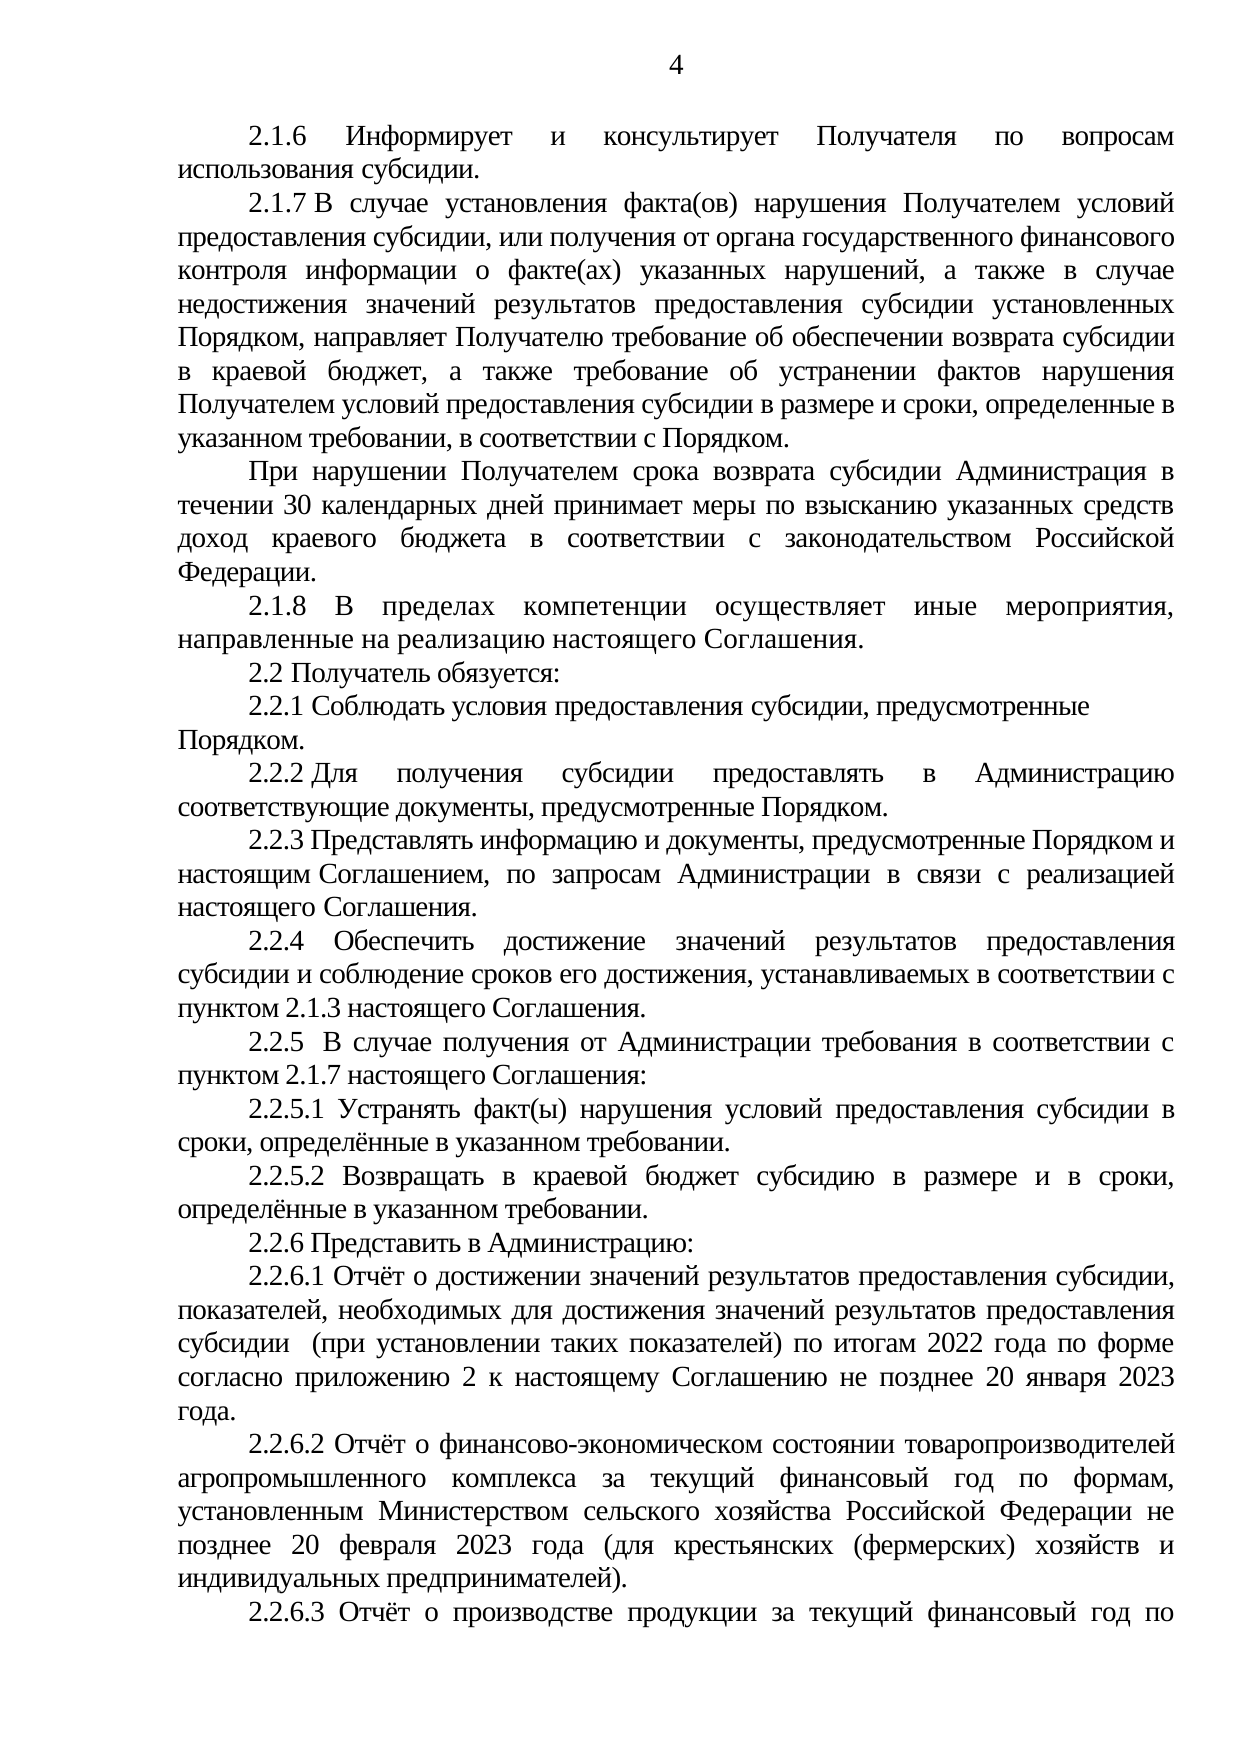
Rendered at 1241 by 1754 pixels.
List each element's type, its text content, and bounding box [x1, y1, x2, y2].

text 2.2.5.2 Возвращать в краевой бюджет субсидию в размере и в сроки, определённые в указанном требовании. [177, 1158, 1175, 1225]
text 2.2.2 Для получения субсидии предоставлять в Администрацию соответствующие документы, предусмотренные Порядком. [177, 755, 1175, 822]
text 2.2.1 Соблюдать условия предоставления субсидии, предусмотренные Порядком. [177, 688, 1175, 755]
text 2.2.6 Представить в Администрацию: [177, 1225, 1175, 1258]
text 2.1.8 В пределах компетенции осуществляет иные мероприятия, направленные на реализацию настоящего Соглашения. [177, 588, 1175, 655]
text 2.2.5.1 Устранять факт(ы) нарушения условий предоставления субсидии в сроки, определённые в указанном требовании. [177, 1091, 1175, 1158]
text 2.2 Получатель обязуется: [177, 655, 1175, 688]
text 2.2.6.2 Отчёт о финансово-экономическом состоянии товаропроизводителей агропромышленного комплекса за текущий финансовый год по формам, установленным Министерством сельского хозяйства Российской Федерации не позднее 20 февраля 2023 года (для крестьянских (фермерских) хозяйств и индивидуальных предпринимателей). [177, 1426, 1175, 1594]
text 2.2.5 В случае получения от Администрации требования в соответствии с пунктом 2.1.7 настоящего Соглашения: [177, 1024, 1175, 1091]
text 2.2.3 Представлять информацию и документы, предусмотренные Порядком и настоящим Соглашением, по запросам Администрации в связи с реализацией настоящего Соглашения. [177, 822, 1175, 923]
text При нарушении Получателем срока возврата субсидии Администрация в течении 30 календарных дней принимает меры по взысканию указанных средств доход краевого бюджета в соответствии с законодательством Российской Федерации. [177, 453, 1175, 588]
text 2.1.6 Информирует и консультирует Получателя по вопросам использования субсидии. [177, 118, 1175, 185]
text 2.2.4 Обеспечить достижение значений результатов предоставления субсидии и соблюдение сроков его достижения, устанавливаемых в соответствии с пунктом 2.1.3 настоящего Соглашения. [177, 923, 1175, 1024]
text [177, 1594, 1175, 1627]
text 2.2.6.1 Отчёт о достижении значений результатов предоставления субсидии, показателей, необходимых для достижения значений результатов предоставления субсидии (при установлении таких показателей) по итогам 2022 года по форме согласно приложению 2 к настоящему Соглашению не позднее 20 января 2023 года. [177, 1258, 1175, 1426]
text 2.1.7 В случае установления факта(ов) нарушения Получателем условий предоставления субсидии, или получения от органа государственного финансового контроля информации о факте(ах) указанных нарушений, а также в случае недостижения значений результатов предоставления субсидии установленных Порядком, направляет Получателю требование об обеспечении возврата субсидии в краевой бюджет, а также требование об устранении фактов нарушения Получателем условий предоставления субсидии в размере и сроки, определенные в указанном требовании, в соответствии с Порядком. [177, 185, 1175, 453]
